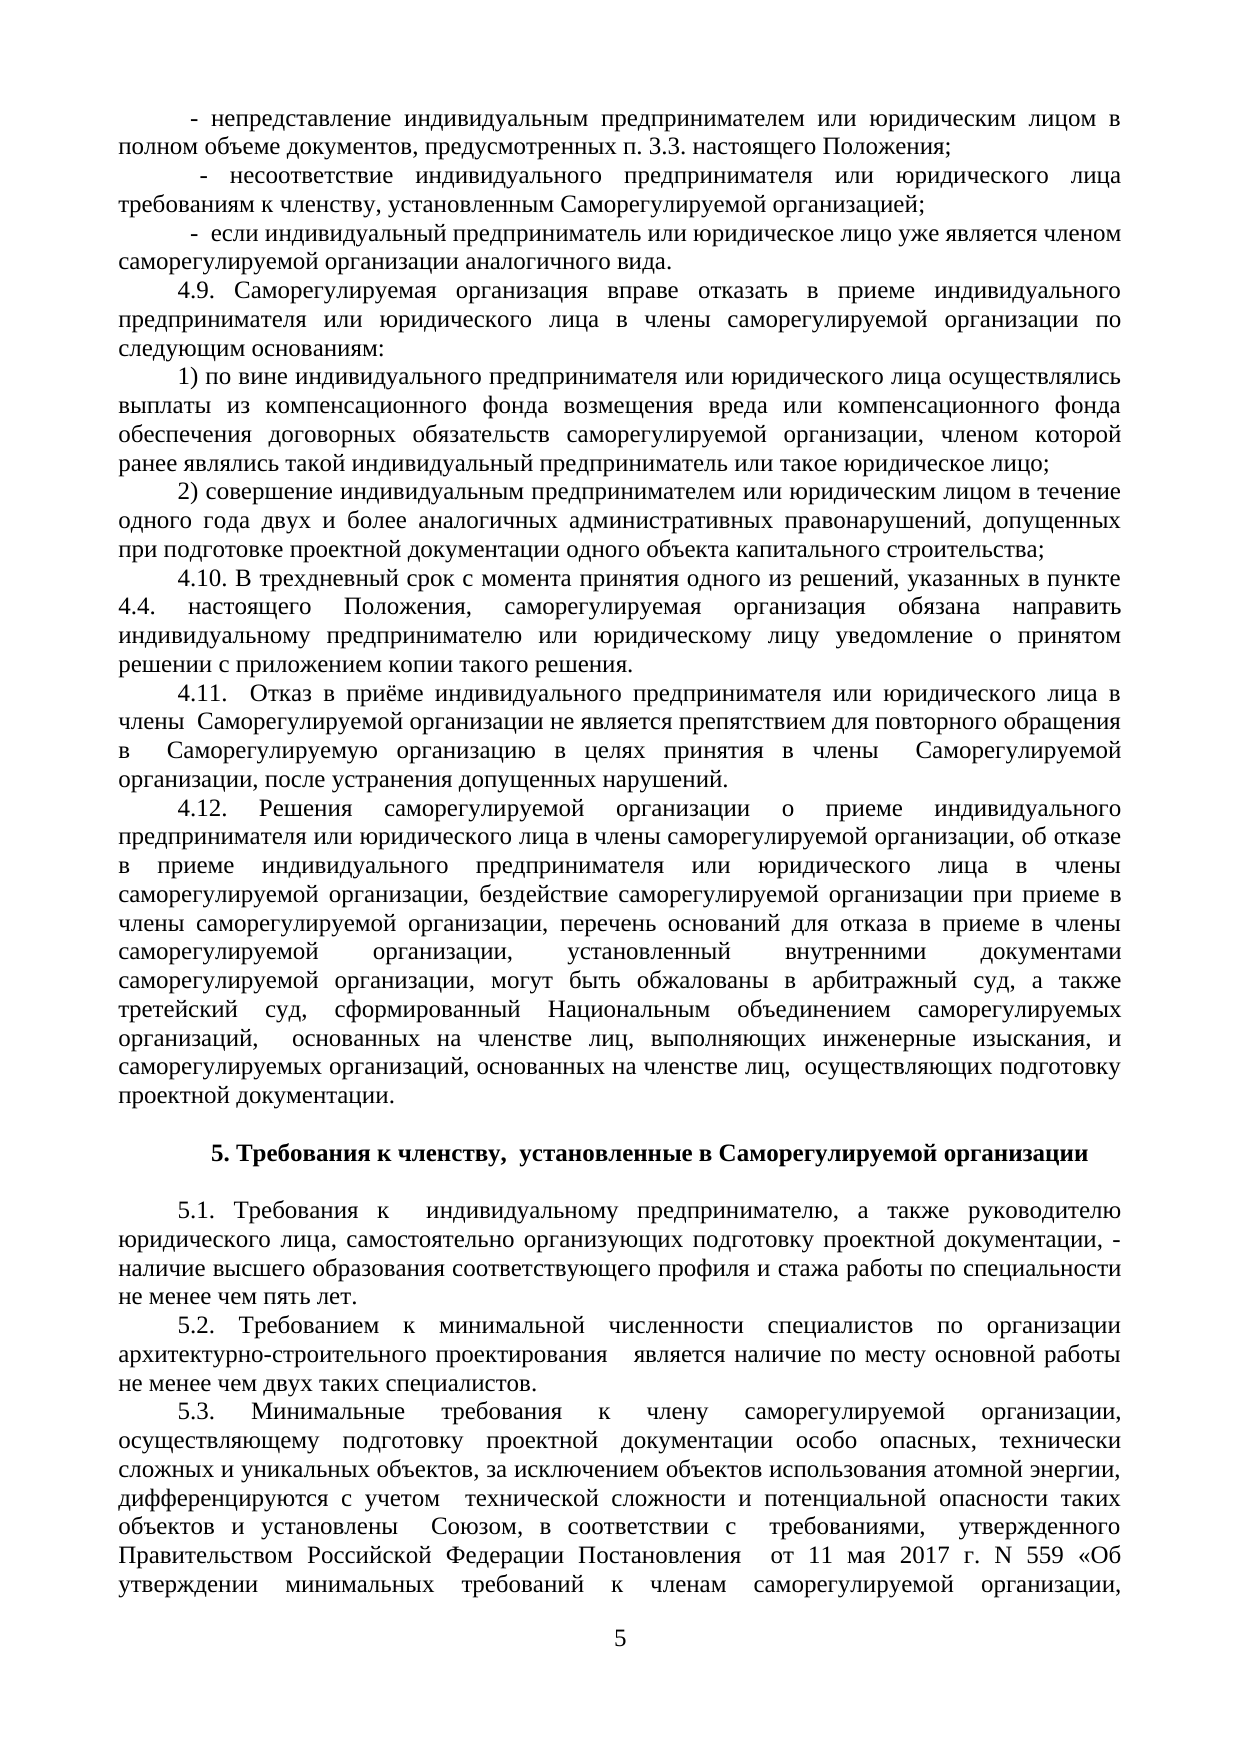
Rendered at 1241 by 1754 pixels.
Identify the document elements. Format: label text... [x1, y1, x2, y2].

text - несоответствие индивидуального предпринимателя или юридического лица требованиям к членству, установленным Саморегулируемой организацией; [118, 160, 1122, 218]
text 4.10. В трехдневный срок с момента принятия одного из решений, указанных в пункте 4.4. настоящего Положения, саморегулируемая организация обязана направить индивидуальному предпринимателю или юридическому лицу уведомление о принятом решении с приложением копии такого решения. [118, 563, 1122, 678]
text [118, 1396, 1122, 1598]
text 4.9. Саморегулируемая организация вправе отказать в приеме индивидуального предпринимателя или юридического лица в члены саморегулируемой организации по следующим основаниям: [118, 275, 1122, 361]
text 5.2. Требованием к минимальной численности специалистов по организации архитектурно-строительного проектирования является наличие по месту основной работы не менее чем двух таких специалистов. [118, 1310, 1122, 1396]
text 5. Требования к членству, установленные в Саморегулируемой организации [118, 1138, 1122, 1166]
text 5.1. Требования к индивидуальному предпринимателю, а также руководителю юридического лица, самостоятельно организующих подготовку проектной документации, - наличие высшего образования соответствующего профиля и стажа работы по специальности не менее чем пять лет. [118, 1195, 1122, 1310]
text 1) по вине индивидуального предпринимателя или юридического лица осуществлялись выплаты из компенсационного фонда возмещения вреда или компенсационного фонда обеспечения договорных обязательств саморегулируемой организации, членом которой ранее являлись такой индивидуальный предприниматель или такое юридическое лицо; [118, 361, 1122, 476]
text 2) совершение индивидуальным предпринимателем или юридическим лицом в течение одного года двух и более аналогичных административных правонарушений, допущенных при подготовке проектной документации одного объекта капитального строительства; [118, 476, 1122, 563]
text 4.11. Отказ в приёме индивидуального предпринимателя или юридического лица в члены Саморегулируемой организации не является препятствием для повторного обращения в Саморегулируемую организацию в целях принятия в члены Саморегулируемой организации, после устранения допущенных нарушений. [118, 678, 1122, 793]
text - непредставление индивидуальным предпринимателем или юридическим лицом в полном объеме документов, предусмотренных п. 3.3. настоящего Положения; [118, 103, 1122, 160]
text 4.12. Решения саморегулируемой организации о приеме индивидуального предпринимателя или юридического лица в члены саморегулируемой организации, об отказе в приеме индивидуального предпринимателя или юридического лица в члены саморегулируемой организации, бездействие саморегулируемой организации при приеме в члены саморегулируемой организации, перечень оснований для отказа в приеме в члены саморегулируемой организации, установленный внутренними документами саморегулируемой организации, могут быть обжалованы в арбитражный суд, а также третейский суд, сформированный Национальным объединением саморегулируемых организаций, основанных на членстве лиц, выполняющих инженерные изыскания, и саморегулируемых организаций, основанных на членстве лиц, осуществляющих подготовку проектной документации. [118, 793, 1122, 1109]
text - если индивидуальный предприниматель или юридическое лицо уже является членом саморегулируемой организации аналогичного вида. [118, 218, 1122, 275]
